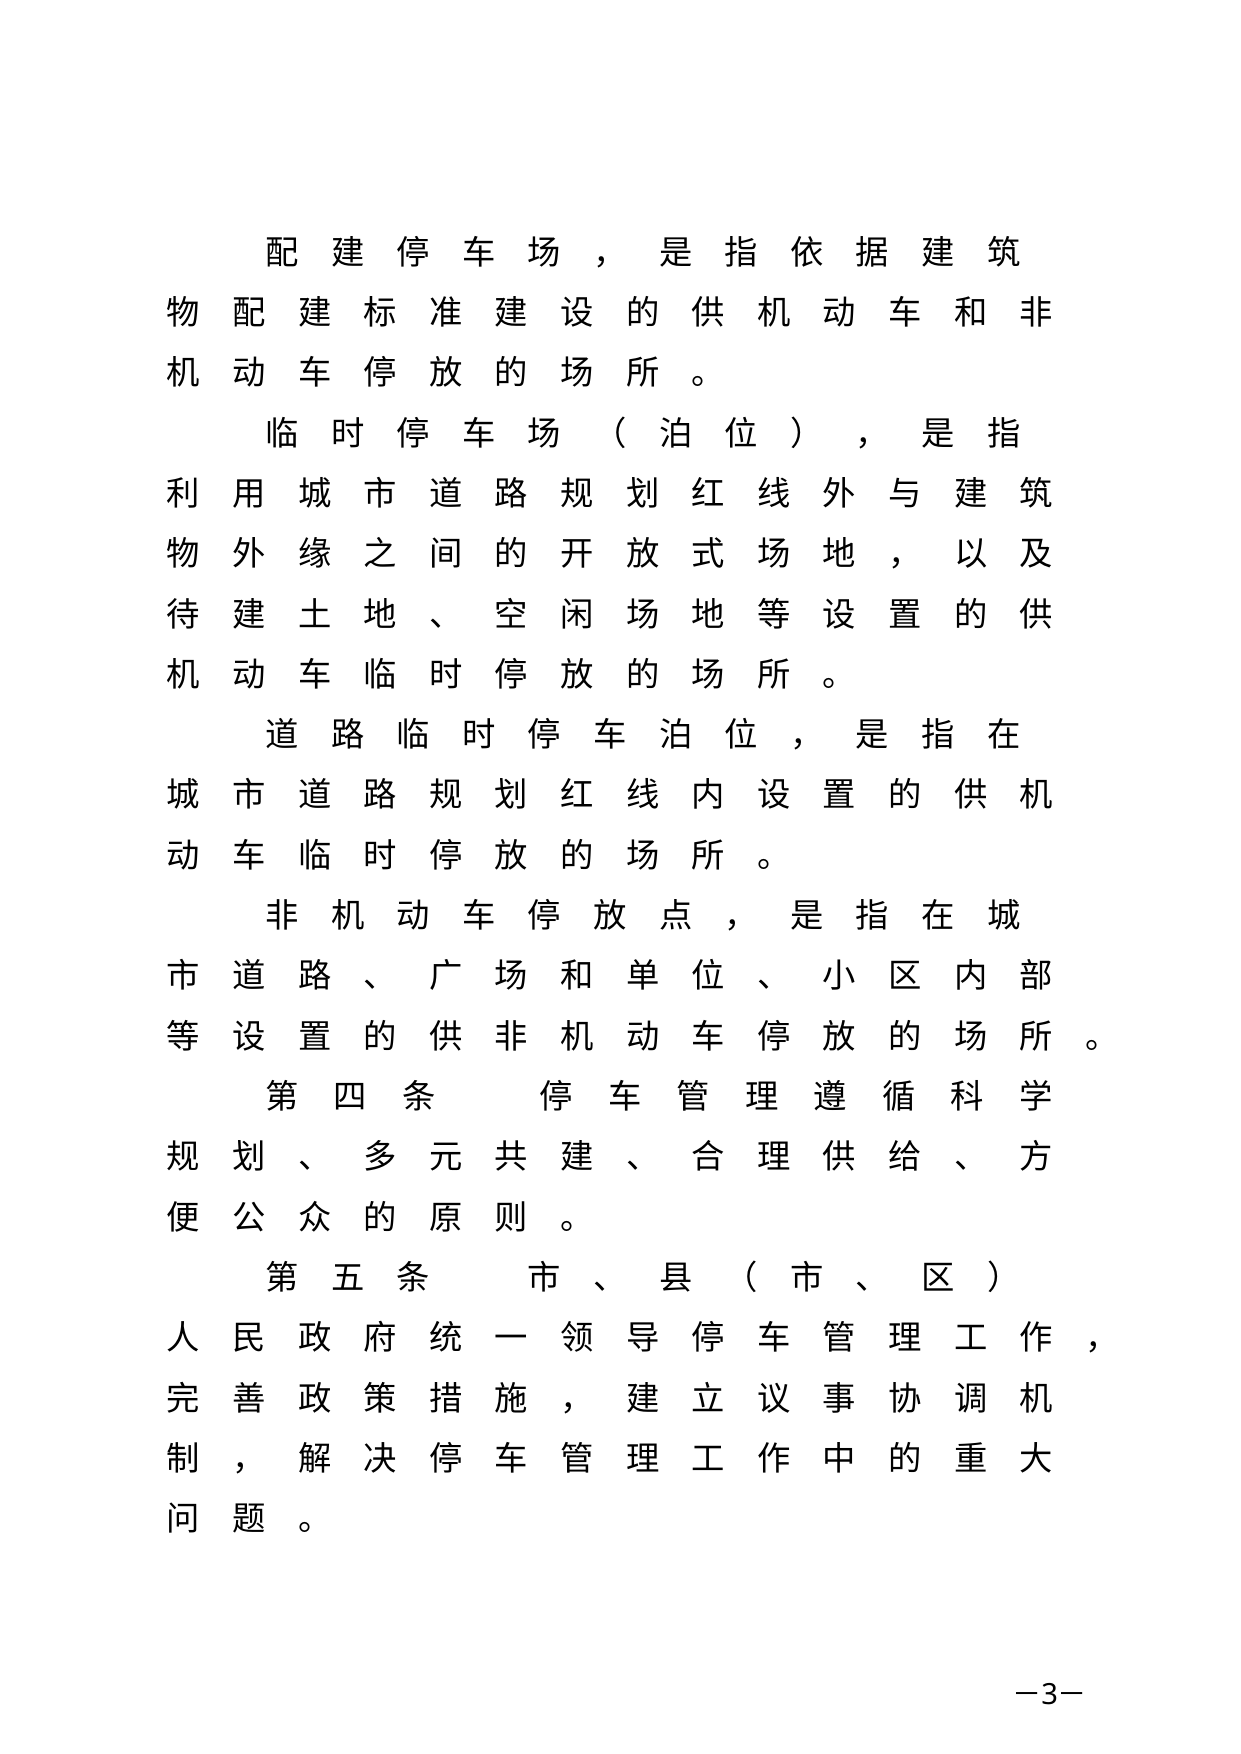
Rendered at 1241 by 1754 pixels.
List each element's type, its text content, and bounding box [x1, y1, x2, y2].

text 非机动车停放点，是指在城市道路、广场和单位、小区内部等设置的供非机动车停放的场所。 [167, 883, 1085, 1064]
text 道路临时停车泊位，是指在城市道路规划红线内设置的供机动车临时停放的场所。 [167, 702, 1085, 883]
text 第四条 停车管理遵循科学规划、多元共建、合理供给、方便公众的原则。 [167, 1064, 1085, 1245]
text 配建停车场，是指依据建筑物配建标准建设的供机动车和非机动车停放的场所。 [167, 219, 1085, 400]
text 第五条 市、县（市、区）人民政府统一领导停车管理工作，完善政策措施，建立议事协调机制，解决停车管理工作中的重大问题。 [167, 1245, 1085, 1546]
text 临时停车场（泊位），是指利用城市道路规划红线外与建筑物外缘之间的开放式场地，以及待建土地、空闲场地等设置的供机动车临时停放的场所。 [167, 400, 1085, 702]
